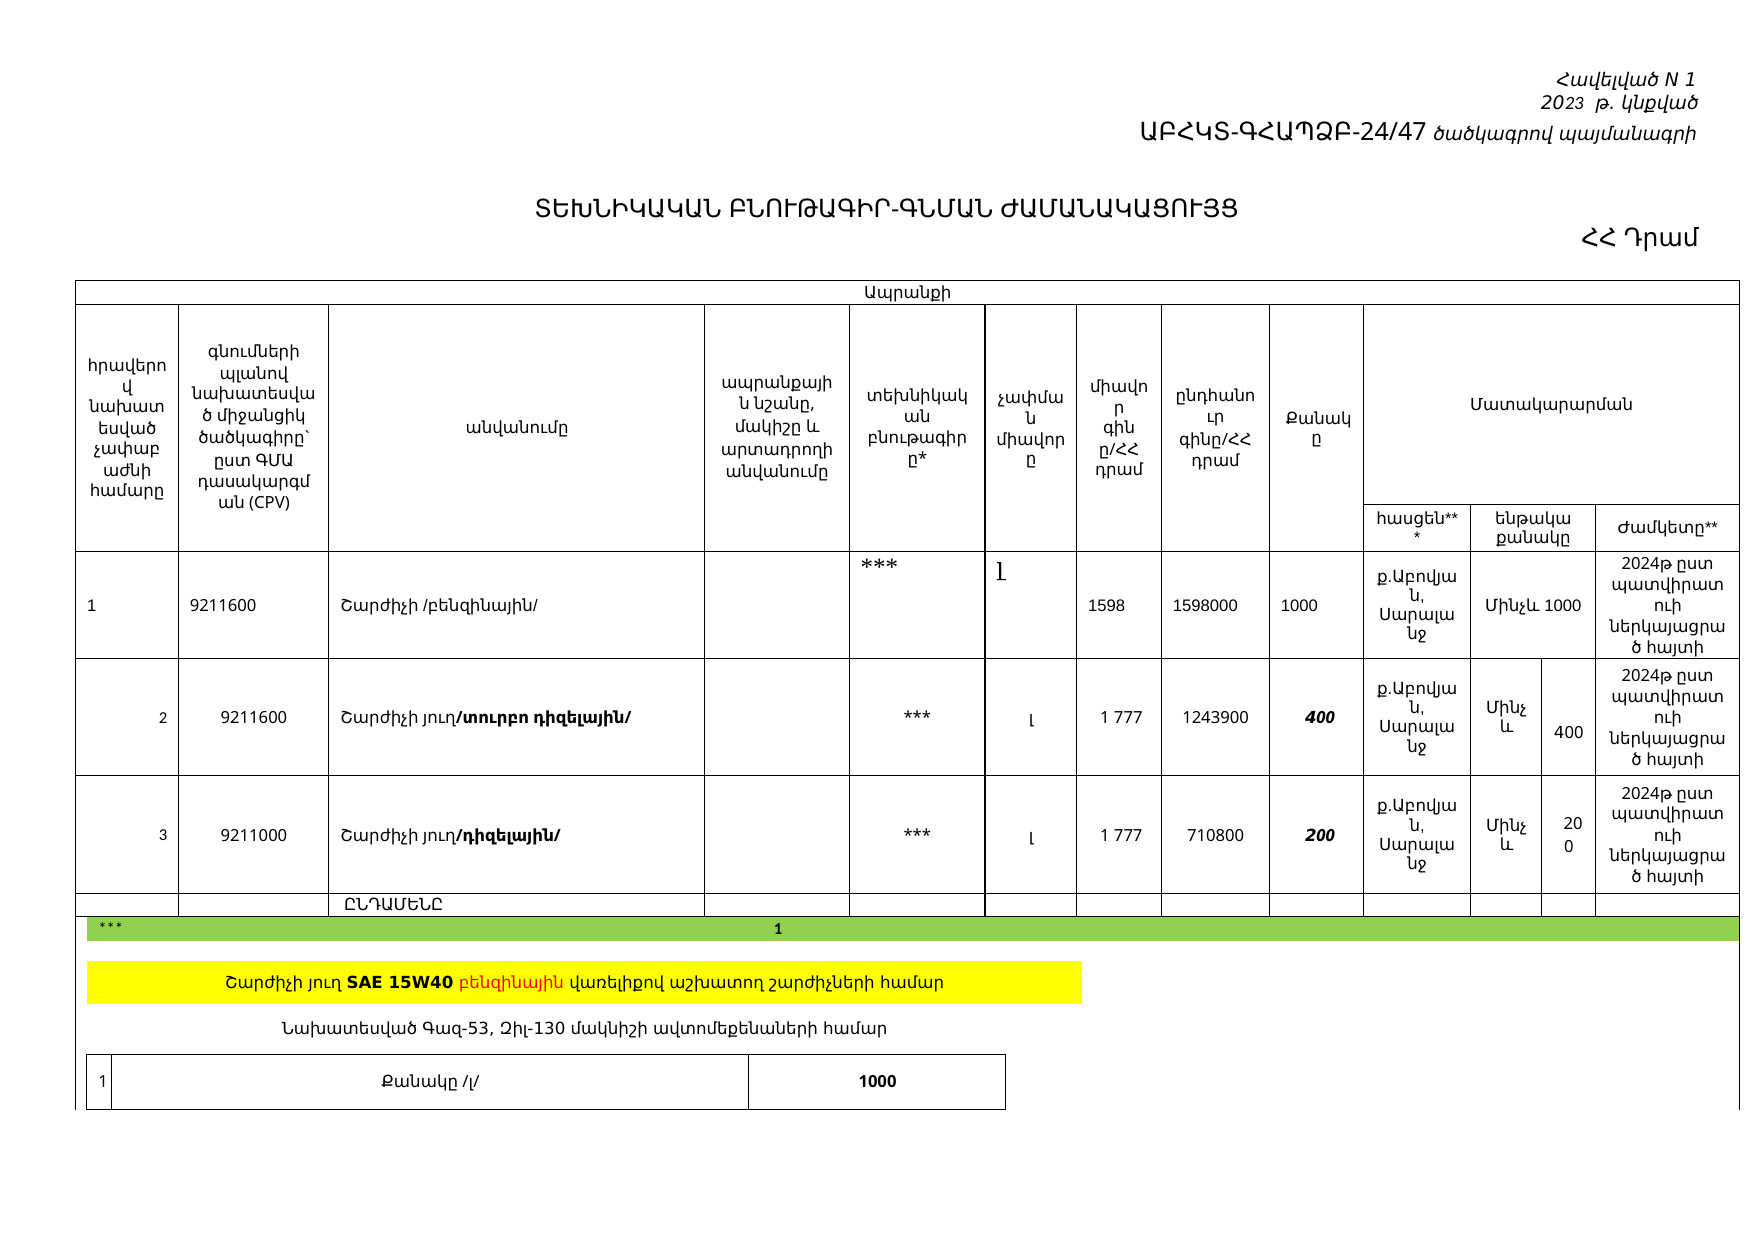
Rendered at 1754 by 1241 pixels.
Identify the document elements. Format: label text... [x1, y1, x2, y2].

table_cell 1243900 [1162, 659, 1269, 775]
text ՀՀ Դրամ [75, 223, 1698, 252]
table_cell *** [850, 776, 984, 893]
table_cell լ [986, 552, 1076, 658]
table_cell 2024թ ըստ պատվիրատուի ներկայացրած հայտի [1596, 776, 1739, 893]
table_cell 2024թ ըստ պատվիրատուի ներկայացրած հայտի [1596, 659, 1739, 775]
table_cell ենթակա քանակը [1471, 505, 1595, 551]
text ԱԲՀԿՏ-ԳՀԱՊՁԲ-24/47 ծածկագրով պայմանագրի [75, 114, 1698, 148]
table_cell 200 [1542, 776, 1595, 893]
table_cell [850, 894, 984, 916]
table_cell 400 [1542, 659, 1595, 775]
table_cell [1077, 894, 1161, 916]
table_cell [76, 917, 1739, 1109]
table_cell [986, 894, 1076, 916]
table_cell [1596, 894, 1739, 916]
table_cell ք.Աբովյան, Սարալանջ [1364, 776, 1470, 893]
table_cell ընդհանուր գինը/ՀՀ դրամ [1162, 305, 1269, 551]
table_cell Մատակարարման [1364, 305, 1739, 504]
table_cell 9211600 [179, 552, 328, 658]
table_cell հրավերով նախատեսված չափաբաժնի համարը [76, 305, 178, 551]
text 2023 թ. կնքված [75, 91, 1698, 114]
table_cell 1 777 [1077, 659, 1161, 775]
table_cell [1162, 894, 1269, 916]
table_cell լ [986, 659, 1076, 775]
table_cell [705, 776, 849, 893]
table_cell [1364, 894, 1470, 916]
table_cell 3 [76, 776, 178, 893]
table_cell 9211000 [179, 776, 328, 893]
table_cell անվանումը [329, 305, 704, 551]
table_cell Մինչև [1471, 776, 1541, 893]
table_cell 1598000 [1162, 552, 1269, 658]
table_cell [1542, 894, 1595, 916]
table_cell Ժամկետը** [1596, 505, 1739, 551]
table_cell 400 [1270, 659, 1363, 775]
table_cell 1 [76, 552, 178, 658]
table_cell Շարժիչի յուղ/տուրբո դիզելային/ [329, 659, 704, 775]
table_cell *** [850, 659, 984, 775]
table_cell [705, 894, 849, 916]
table_cell 1 777 [1077, 776, 1161, 893]
table_cell [179, 894, 328, 916]
table_cell Շարժիչի /բենզինային/ [329, 552, 704, 658]
table_cell 1598 [1077, 552, 1161, 658]
table_cell 1000 [1270, 552, 1363, 658]
table_cell տեխնիկական բնութագիրը* [850, 305, 984, 551]
text Հավելված N 1 [75, 69, 1698, 91]
table_cell չափման միավորը [986, 305, 1076, 551]
table_cell [705, 552, 849, 658]
table_cell Մինչև 1000 [1471, 552, 1595, 658]
table_cell 2024թ ըստ պատվիրատուի ներկայացրած հայտի [1596, 552, 1739, 658]
table_cell գնումների պլանով նախատեսված միջանցիկ ծածկագիրը` ըստ ԳՄԱ դասակարգման (CPV) [179, 305, 328, 551]
table_cell ք.Աբովյան, Սարալանջ [1364, 552, 1470, 658]
table_cell լ [986, 776, 1076, 893]
table_cell [1270, 894, 1363, 916]
table_cell հասցեն*** [1364, 505, 1470, 551]
table_cell 200 [1270, 776, 1363, 893]
table_cell [1471, 894, 1541, 916]
table_cell 710800 [1162, 776, 1269, 893]
table_header Ապրանքի [76, 281, 1739, 304]
table_cell 9211600 [179, 659, 328, 775]
table_cell ապրանքային նշանը, մակիշը և արտադրողի անվանումը [705, 305, 849, 551]
text ՏԵԽՆԻԿԱԿԱՆ ԲՆՈՒԹԱԳԻՐ-ԳՆՄԱՆ ԺԱՄԱՆԱԿԱՑՈՒՅՑ [75, 194, 1698, 223]
table_cell Քանակը [1270, 305, 1363, 551]
table_cell 2 [76, 659, 178, 775]
table_cell միավոր գինը/ՀՀ դրամ [1077, 305, 1161, 551]
table_cell Շարժիչի յուղ/դիզելային/ [329, 776, 704, 893]
table_cell Մինչև [1471, 659, 1541, 775]
table_cell ք.Աբովյան, Սարալանջ [1364, 659, 1470, 775]
table_cell [76, 894, 178, 916]
table_cell *** [850, 552, 984, 658]
table_cell ԸՆԴԱՄԵՆԸ [329, 894, 704, 916]
table_cell [705, 659, 849, 775]
